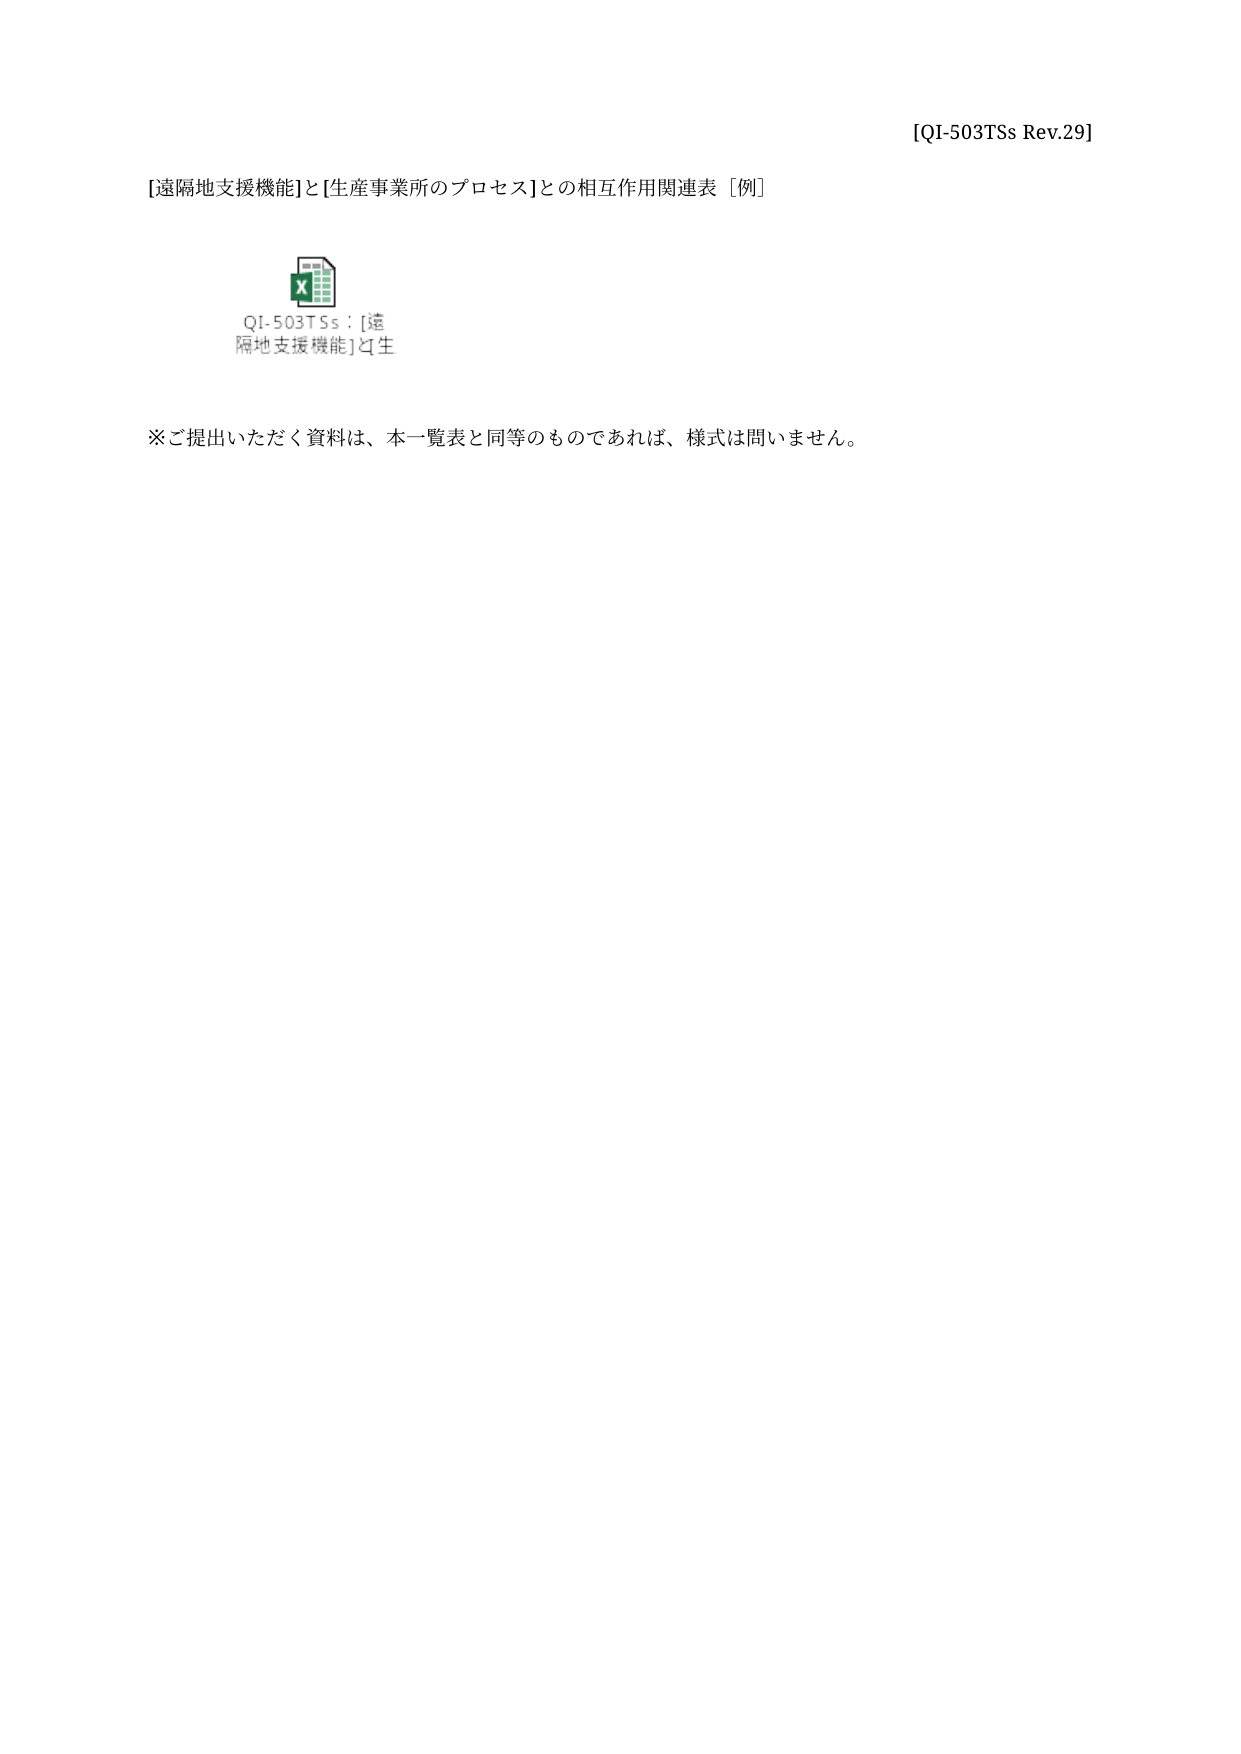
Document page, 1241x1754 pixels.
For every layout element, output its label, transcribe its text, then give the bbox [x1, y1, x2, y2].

text [QI-503TSs Rev.29] [148, 118, 1092, 145]
text [遠隔地支援機能]と[生産事業所のプロセス]との相互作用関連表［例］ [148, 172, 1092, 201]
text ※ご提出いただく資料は、本一覧表と同等のものであれば、様式は問いません。 [148, 422, 1092, 452]
